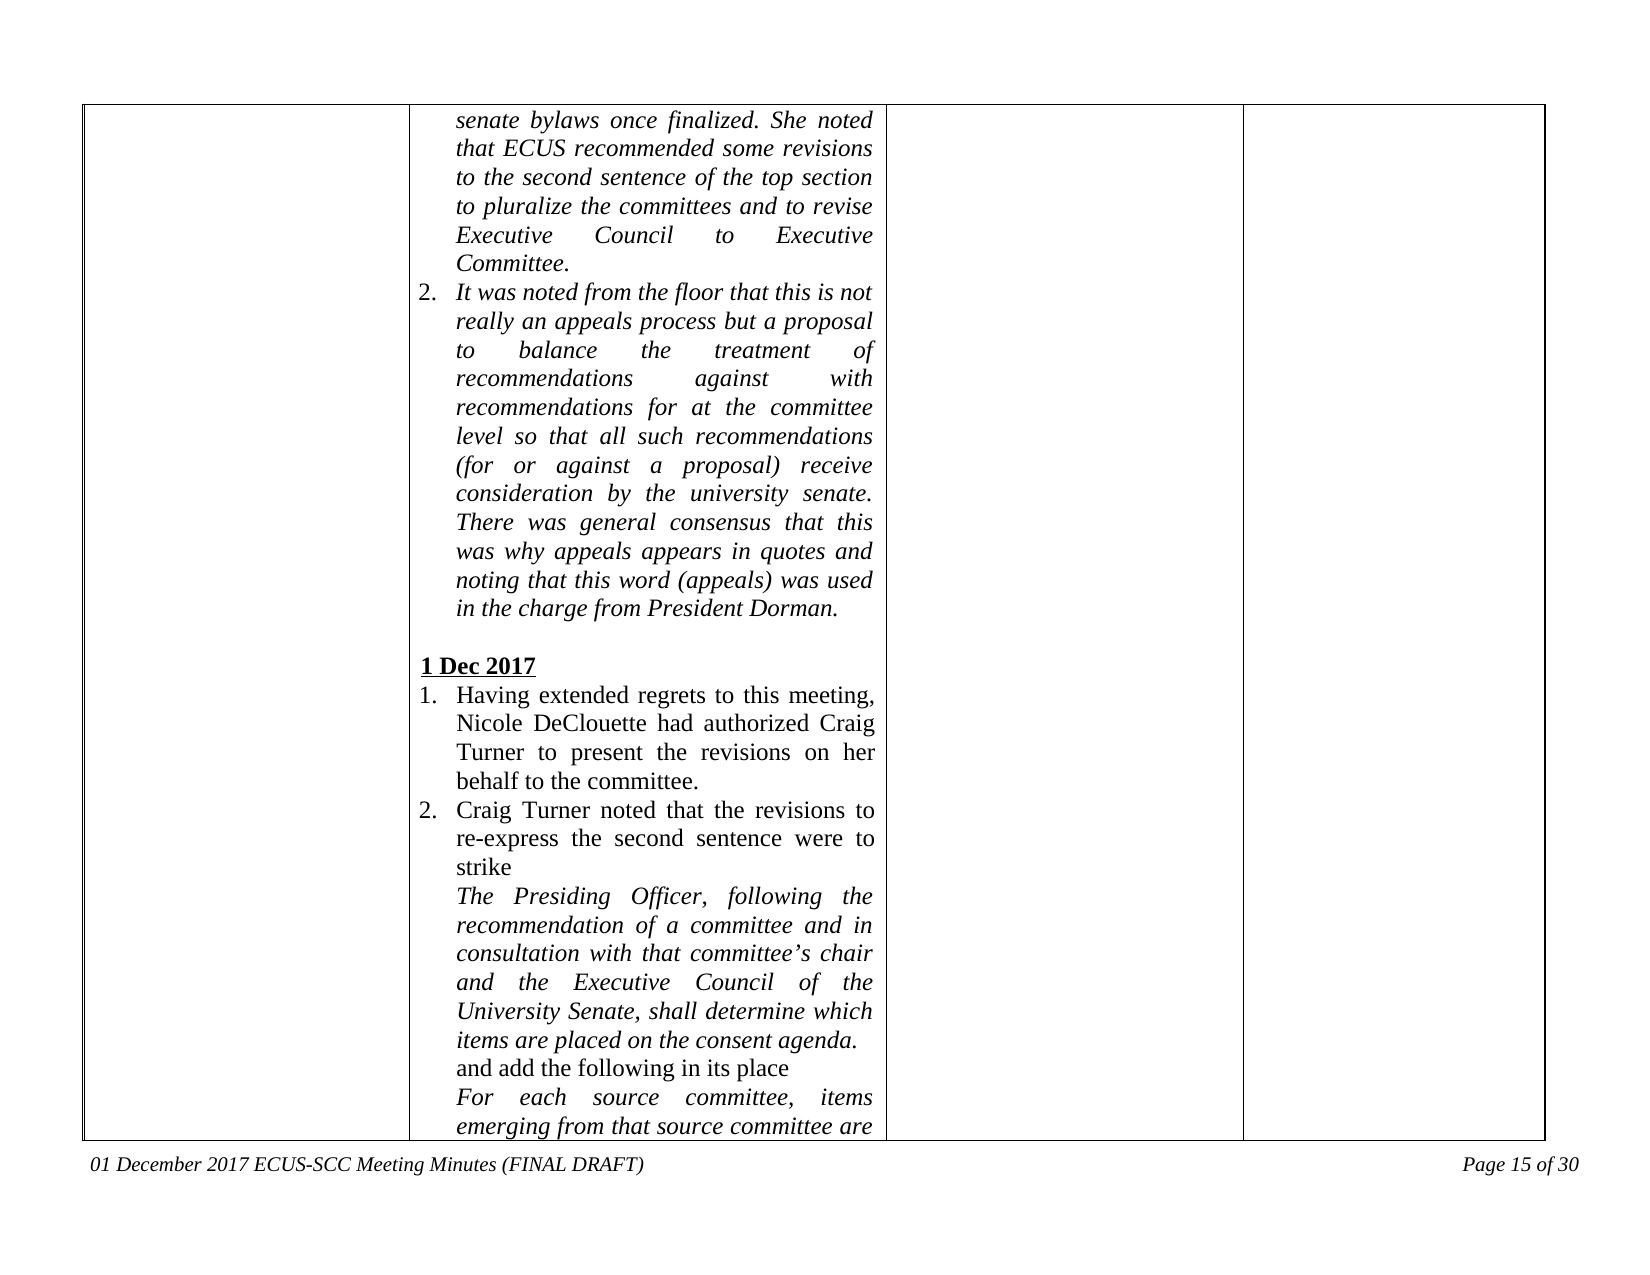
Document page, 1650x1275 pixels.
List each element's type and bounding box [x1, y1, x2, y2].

table_cell [410, 105, 886, 1140]
table_cell [887, 105, 1243, 1140]
table_cell [85, 105, 409, 1140]
table_cell [1244, 105, 1544, 1140]
